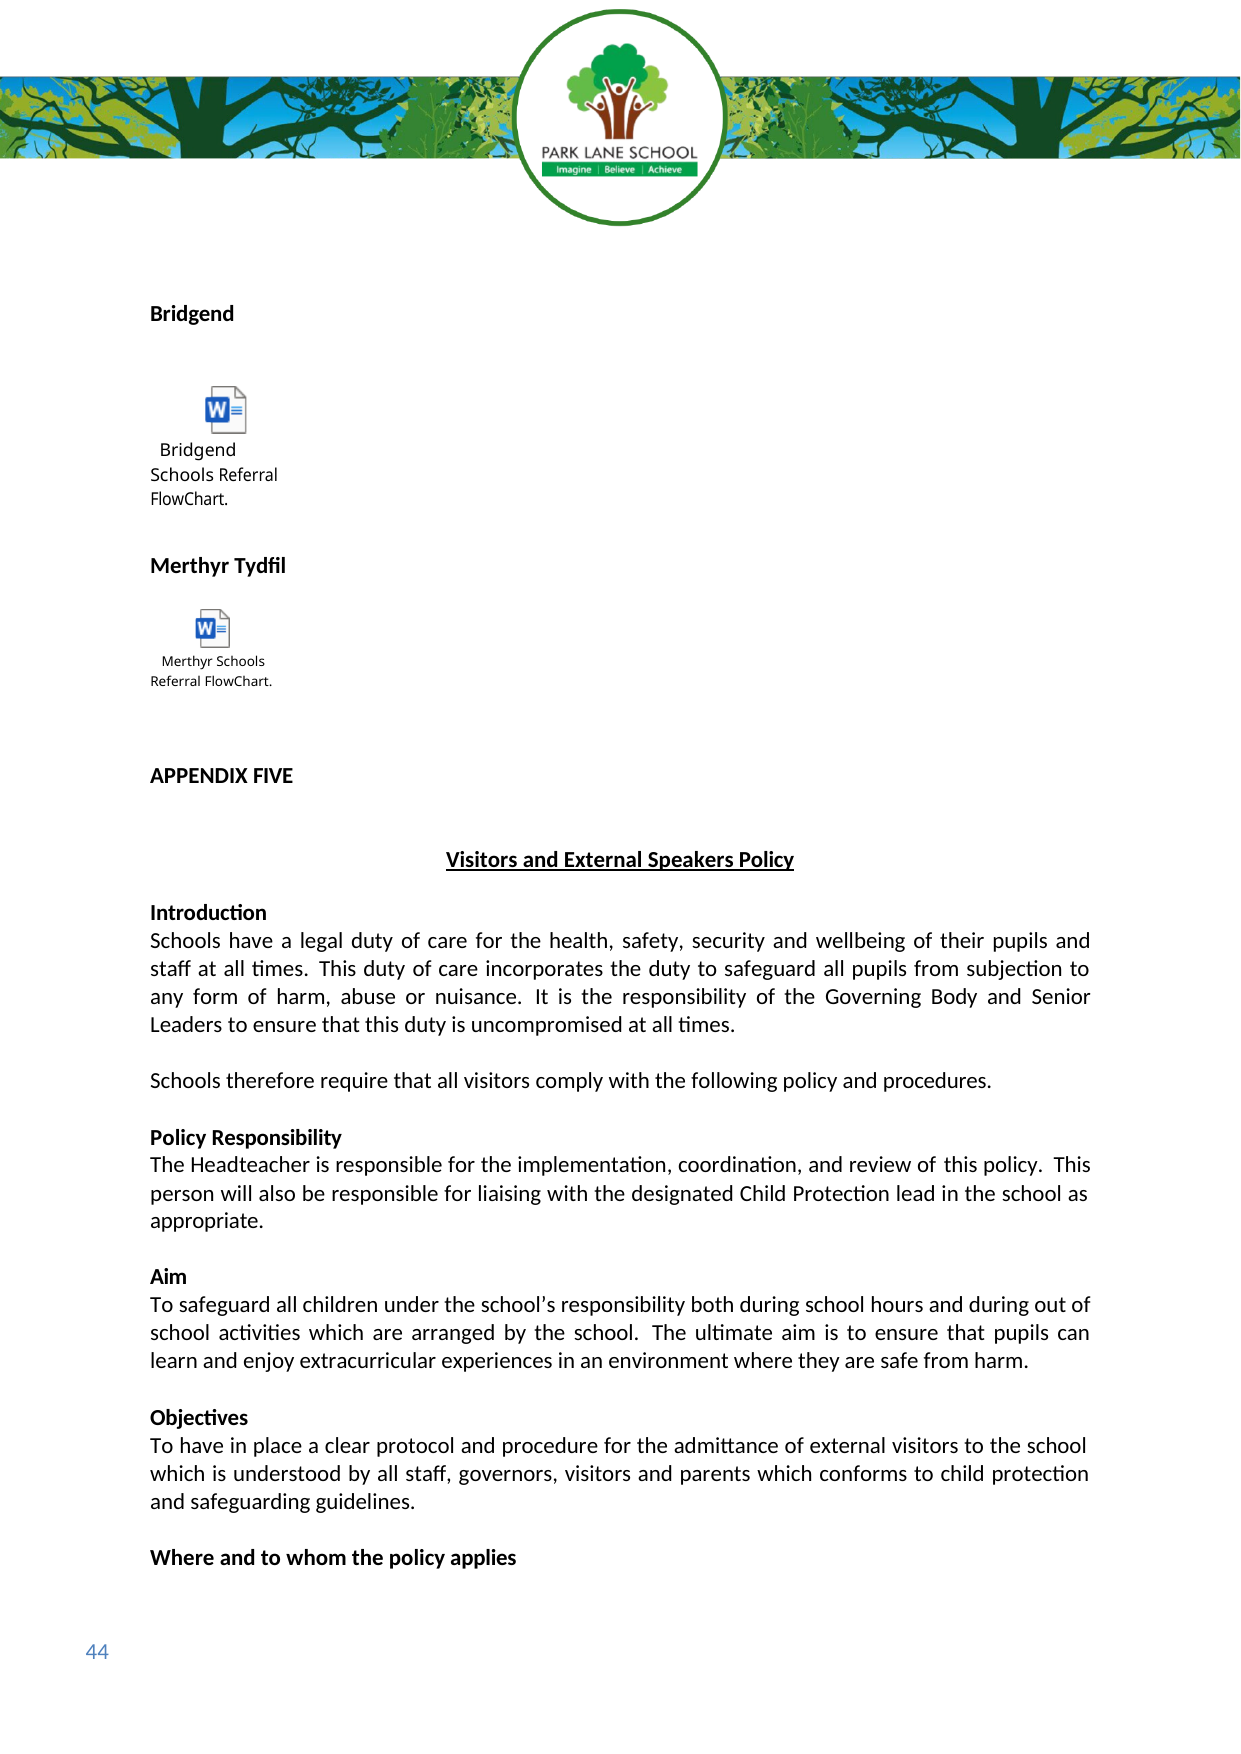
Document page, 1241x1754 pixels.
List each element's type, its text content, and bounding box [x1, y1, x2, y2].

subtitle Merthyr Tydfil [150, 551, 1226, 579]
picture [195, 609, 230, 648]
text To safeguard all children under the school’s responsibility both during school hours and during out of school activities which are arranged by the school. The ultimate aim is to ensure that pupils can learn and enjoy extracurricular experiences in an environment where they are safe from harm. [150, 1291, 1091, 1374]
subtitle Policy Responsibility [150, 1123, 1226, 1151]
subtitle Aim [150, 1262, 1226, 1291]
text Schools have a legal duty of care for the health, safety, security and wellbeing of their pupils and staff at all times. This duty of care incorporates the duty to safeguard all pupils from subjection to any form of harm, abuse or nuisance. It is the responsibility of the Governing Body and Senior Leaders to ensure that this duty is uncompromised at all times. [150, 926, 1091, 1038]
text The Headteacher is responsible for the implementation, coordination, and review of this policy. This person will also be responsible for liaising with the designated Child Protection lead in the school as appropriate. [150, 1151, 1091, 1235]
text Bridgend Schools Referral FlowChart. [150, 388, 303, 510]
text To have in place a clear protocol and procedure for the admittance of external visitors to the school which is understood by all staff, governors, visitors and parents which conforms to child protection and safeguarding guidelines. [150, 1431, 1090, 1515]
text Merthyr Schools Referral FlowChart. [150, 611, 303, 690]
subtitle APPENDIX FIVE [150, 761, 1226, 789]
text Schools therefore require that all visitors comply with the following policy and procedures. [150, 1066, 1226, 1094]
subtitle Objectives [150, 1403, 1226, 1431]
text Visitors and External Speakers Policy [446, 845, 1226, 873]
subtitle Bridgend [150, 299, 1226, 327]
subtitle Where and to whom the policy applies [150, 1543, 1226, 1571]
picture [0, 0, 1241, 235]
subtitle Introduction [150, 898, 1226, 926]
picture [205, 386, 247, 434]
